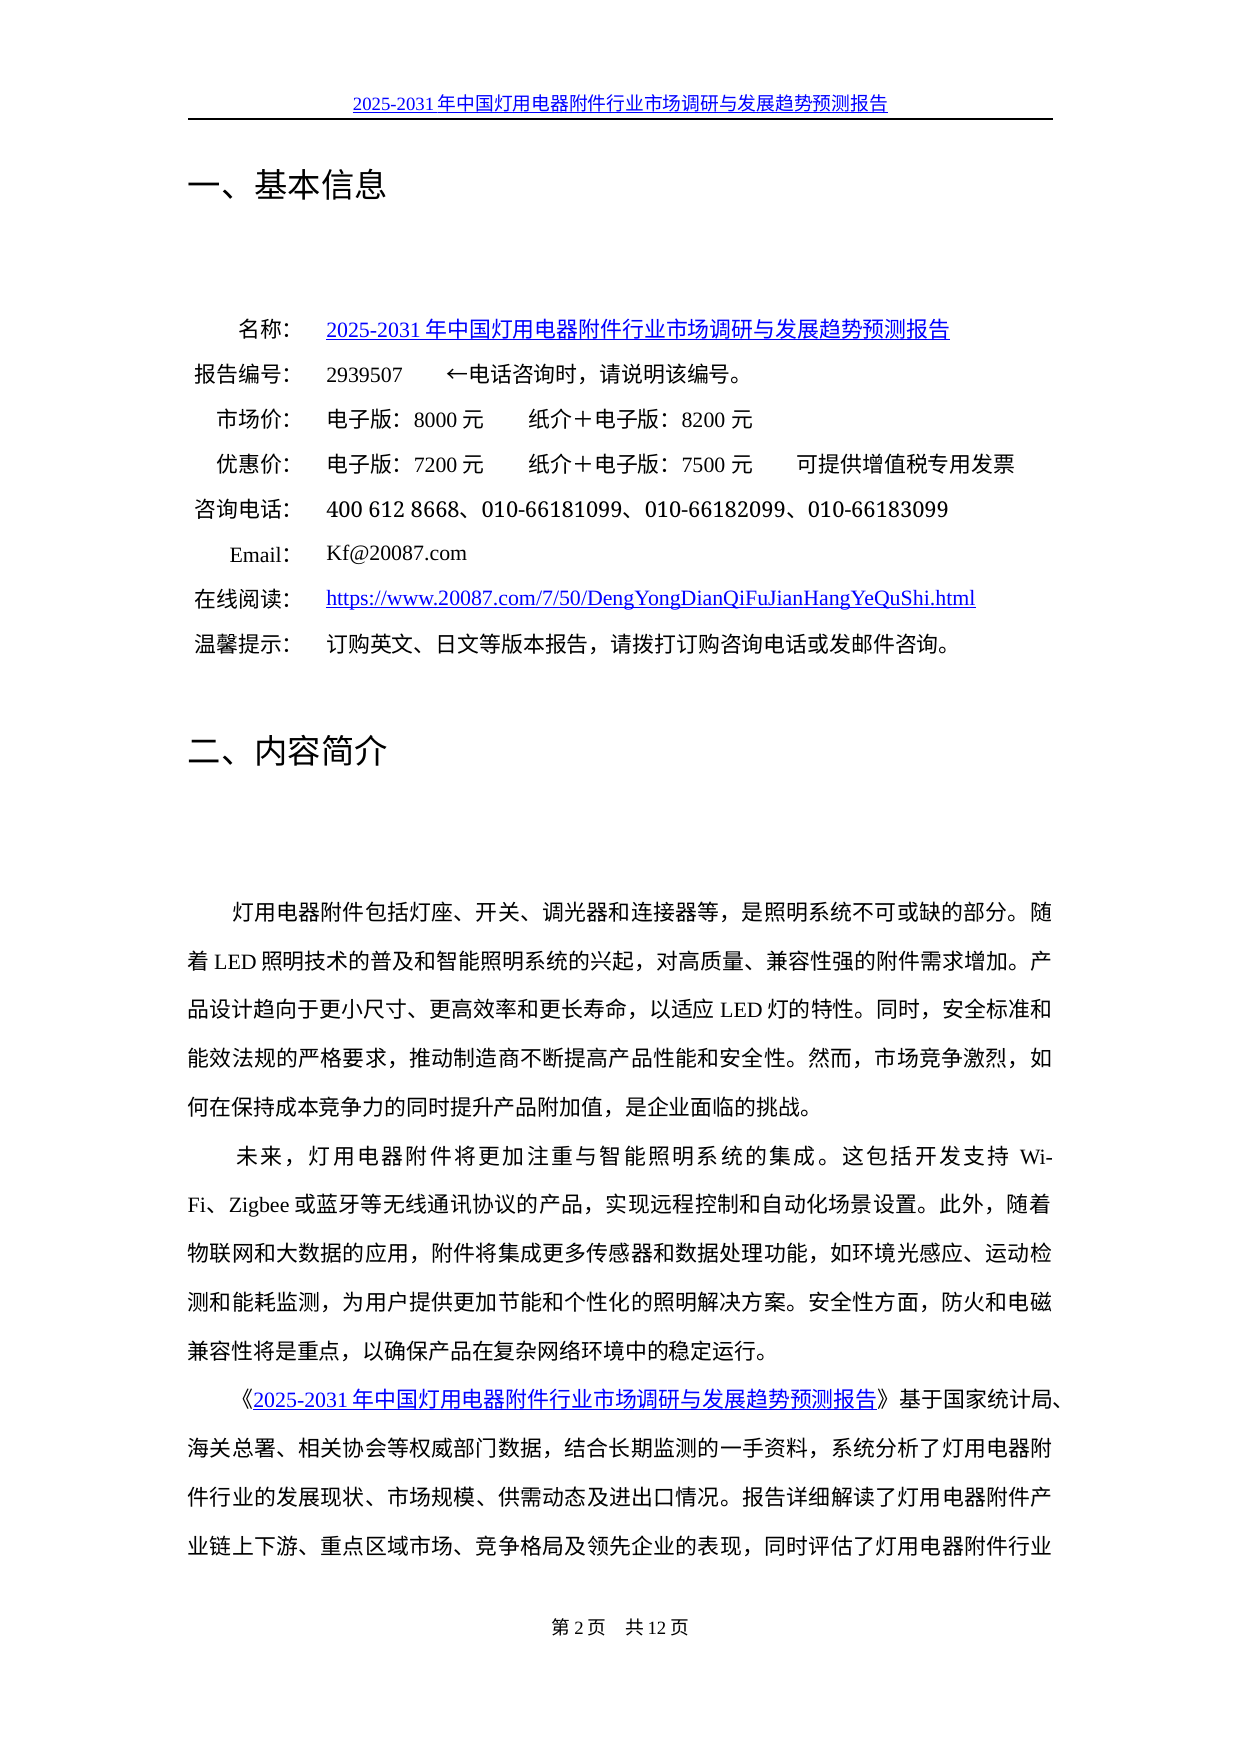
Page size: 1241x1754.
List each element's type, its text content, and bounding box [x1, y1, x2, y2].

table_cell Kf@20087.com [315, 537, 1073, 582]
table_cell [315, 582, 1073, 627]
table_cell 订购英文、日文等版本报告，请拨打订购咨询电话或发邮件咨询。 [315, 627, 1073, 672]
table_cell 温馨提示： [167, 627, 315, 672]
title 一、基本信息 [187, 150, 1053, 215]
table_cell 市场价： [167, 402, 315, 447]
table_cell 报告编号： [167, 357, 315, 402]
title 二、内容简介 [187, 717, 1053, 782]
table_header 名称： [167, 312, 315, 357]
table_cell 电子版：7200 元 纸介＋电子版：7500 元 可提供增值税专用发票 [315, 447, 1073, 492]
table_cell 优惠价： [167, 447, 315, 492]
table_cell Email： [167, 537, 315, 582]
table_cell 400 612 8668、010-66181099、010-66182099、010-66183099 [315, 492, 1073, 537]
table_cell 在线阅读： [167, 582, 315, 627]
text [187, 894, 1053, 1561]
table_cell 电子版：8000 元 纸介＋电子版：8200 元 [315, 402, 1073, 447]
table_cell 咨询电话： [167, 492, 315, 537]
table_header 2025-2031年中国灯用电器附件行业市场调研与发展趋势预测报告 [315, 312, 1073, 357]
table_cell 2939507 ←电话咨询时，请说明该编号。 [315, 357, 1073, 402]
